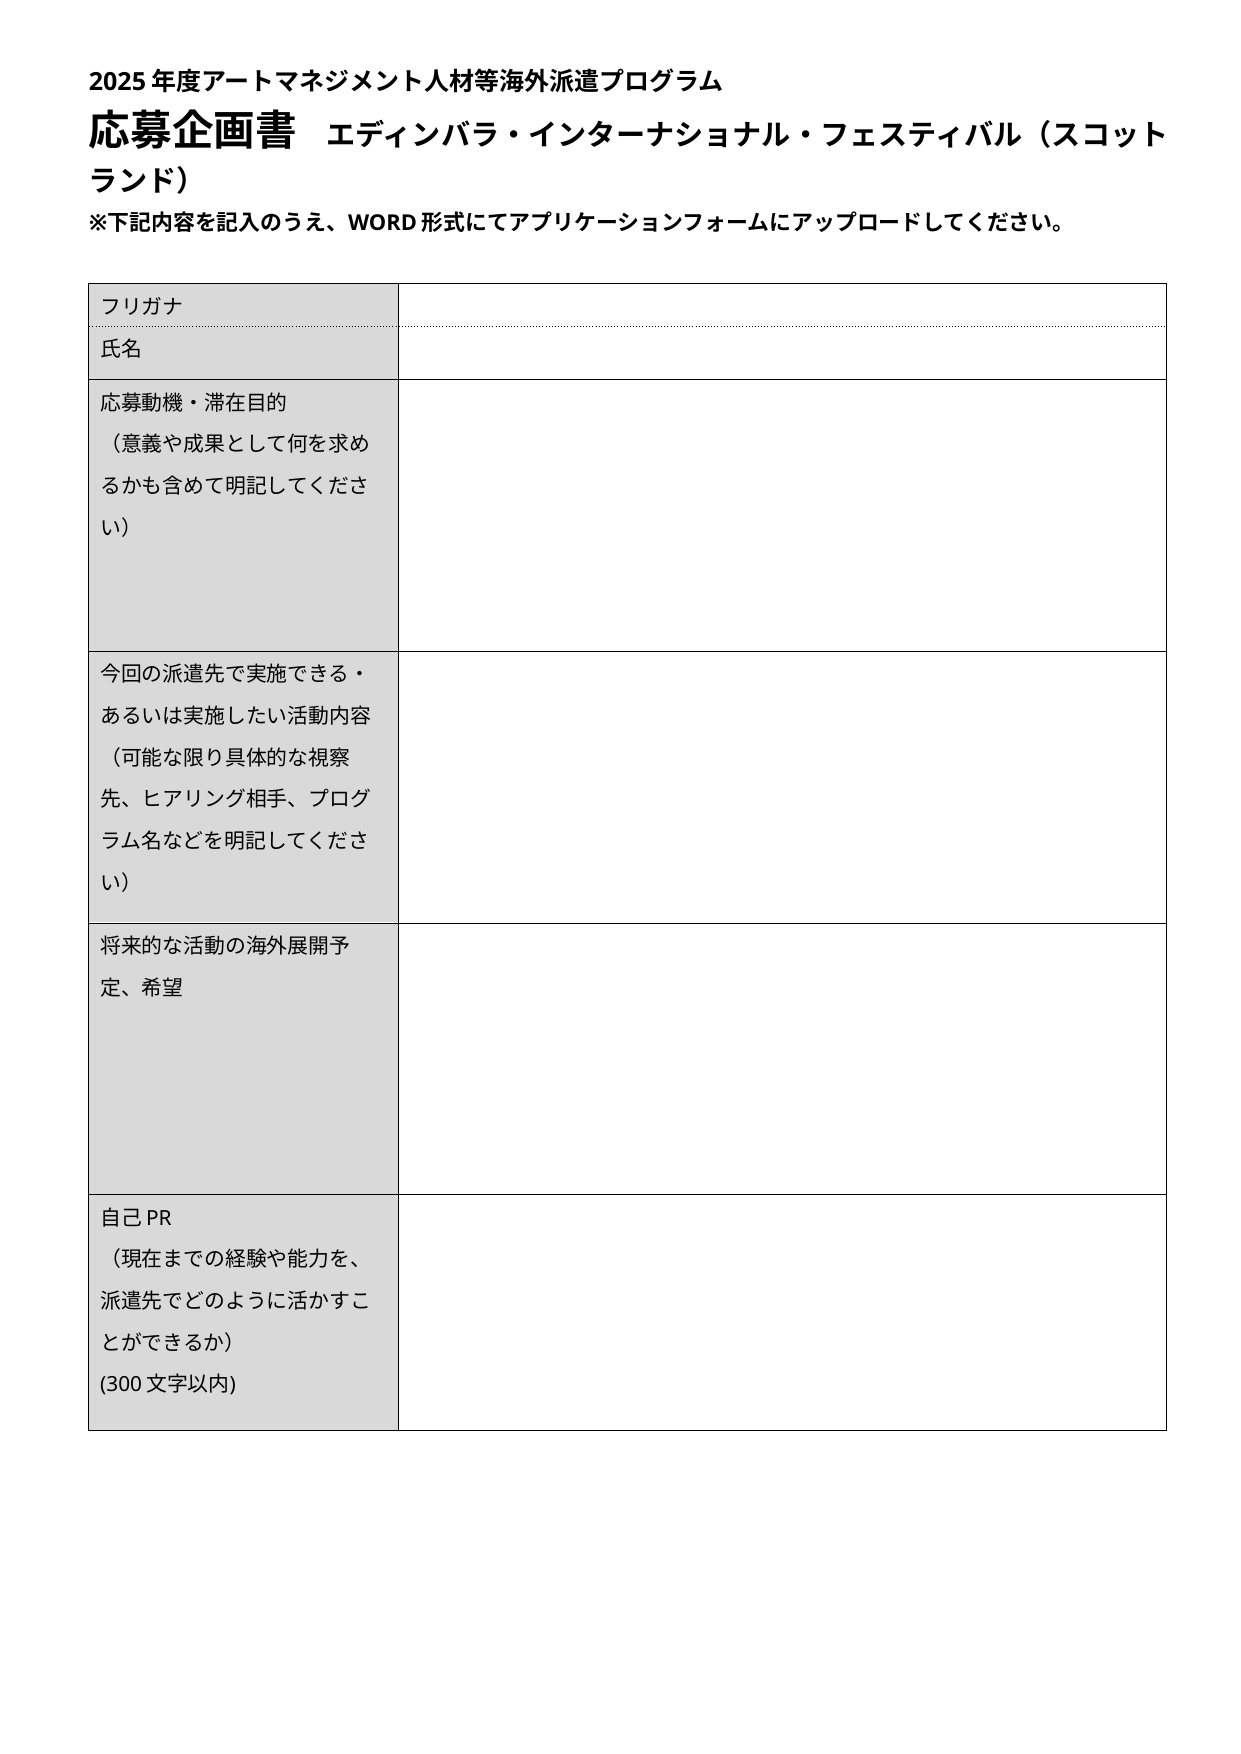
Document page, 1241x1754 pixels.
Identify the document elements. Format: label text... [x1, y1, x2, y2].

text ※下記内容を記入のうえ、WORD形式にてアプリケーションフォームにアップロードしてください。 [89, 200, 1181, 242]
table_cell [399, 924, 1166, 1194]
text 応募企画書 エディンバラ・インターナショナル・フェスティバル（スコットランド） [89, 97, 1181, 200]
table_cell 氏名 [89, 326, 398, 379]
table_cell [399, 652, 1166, 922]
table_cell [399, 380, 1166, 651]
table_header [399, 284, 1166, 326]
table_cell 自己PR （現在までの経験や能力を、派遣先でどのように活かすことができるか） (300文字以内) [89, 1195, 398, 1430]
table_cell 応募動機・滞在目的 （意義や成果として何を求めるかも含めて明記してください） [89, 380, 398, 651]
text 2025年度アートマネジメント人材等海外派遣プログラム [89, 61, 1181, 97]
table_header フリガナ [89, 284, 398, 326]
table_cell 将来的な活動の海外展開予定、希望 [89, 924, 398, 1194]
table_cell [399, 326, 1166, 379]
table_cell [399, 1195, 1166, 1430]
table_cell 今回の派遣先で実施できる・あるいは実施したい活動内容 （可能な限り具体的な視察先、ヒアリング相手、プログラム名などを明記してください） [89, 652, 398, 922]
